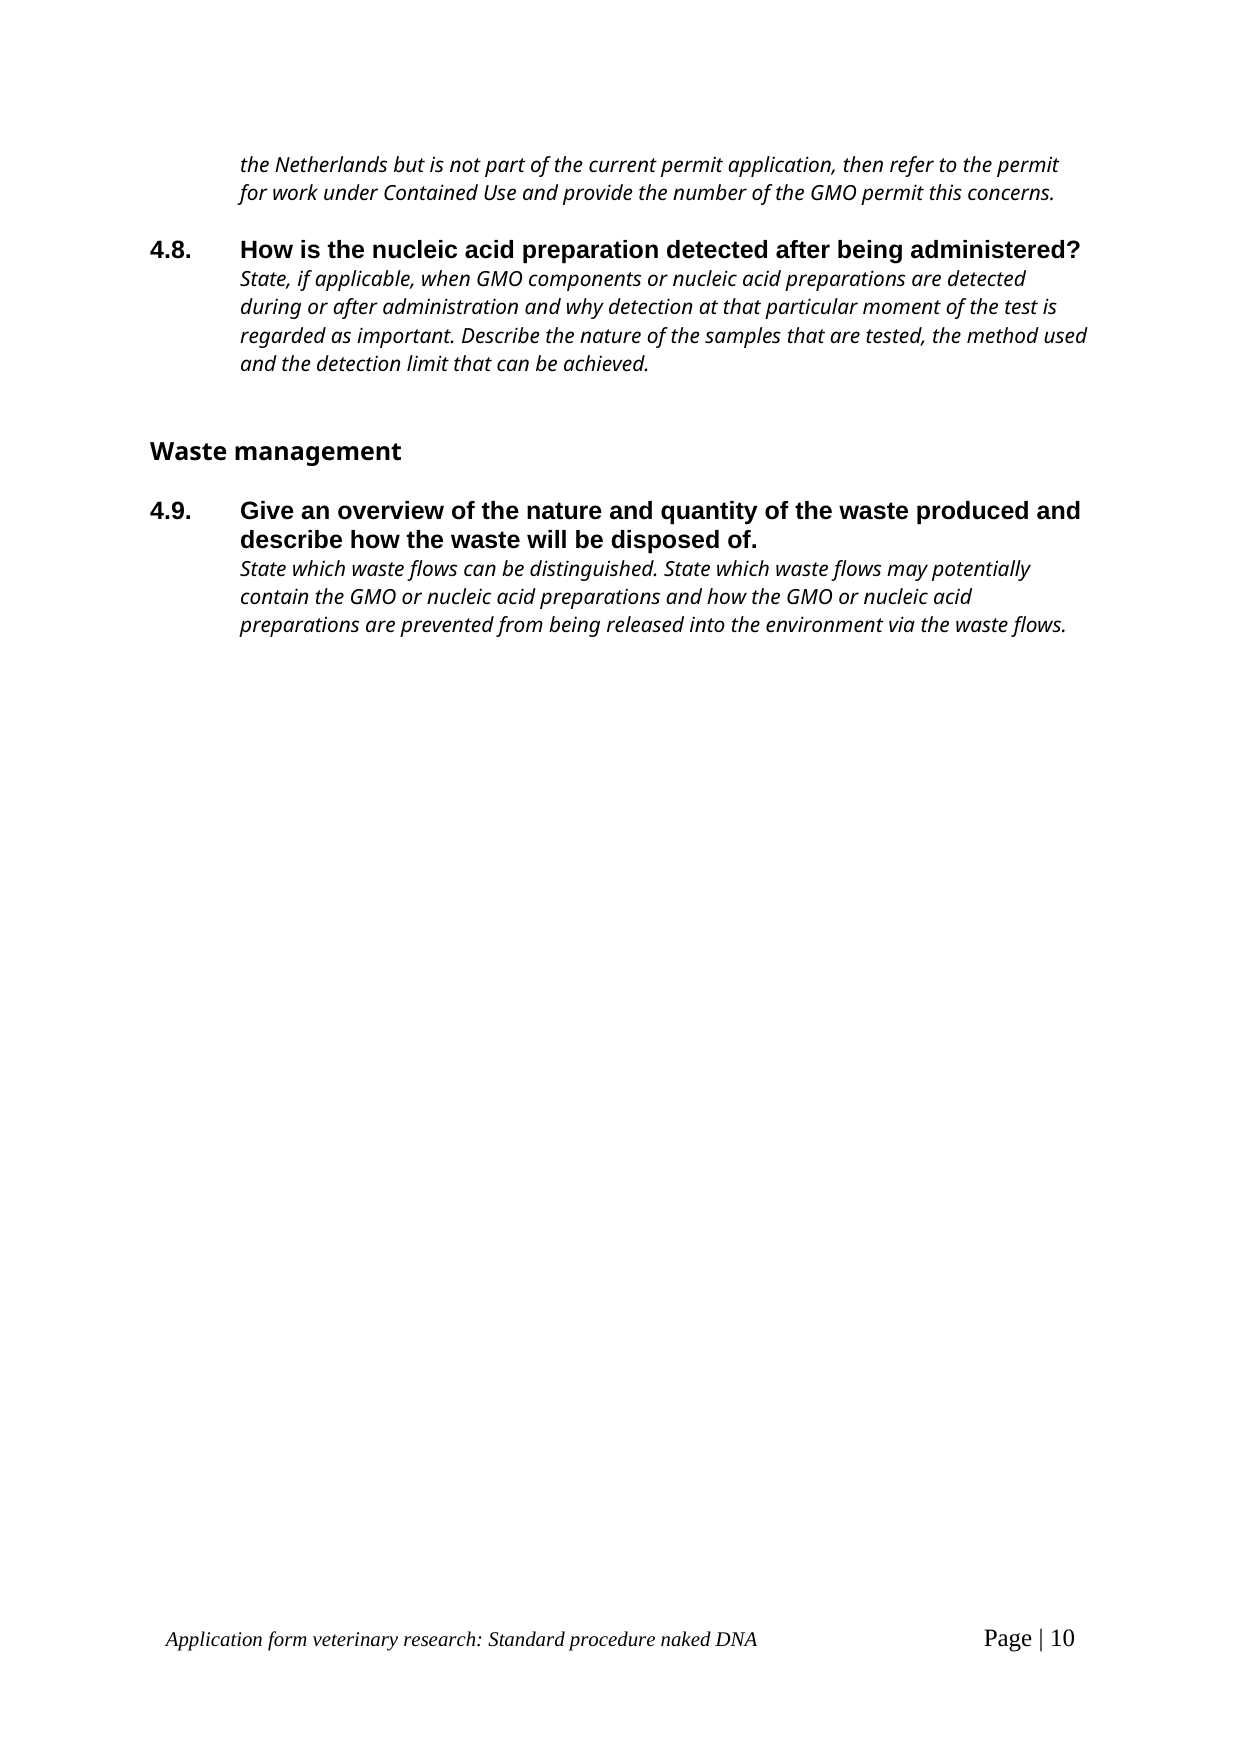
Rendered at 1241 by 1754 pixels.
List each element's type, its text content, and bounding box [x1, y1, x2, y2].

text 4.9. Give an overview of the nature and quantity of the waste produced and describe how the waste will be disposed of. [150, 496, 1090, 554]
text State, if applicable, when GMO components or nucleic acid preparations are detected during or after administration and why detection at that particular moment of the test is regarded as important. Describe the nature of the samples that are tested, the method used and the detection limit that can be achieved. [150, 264, 1090, 378]
text 4.8. How is the nucleic acid preparation detected after being administered? [150, 235, 1090, 264]
subtitle Waste management [150, 433, 1090, 467]
text State which waste flows can be distinguished. State which waste flows may potentially contain the GMO or nucleic acid preparations and how the GMO or nucleic acid preparations are prevented from being released into the environment via the waste flows. [150, 554, 1090, 639]
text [150, 150, 1090, 207]
